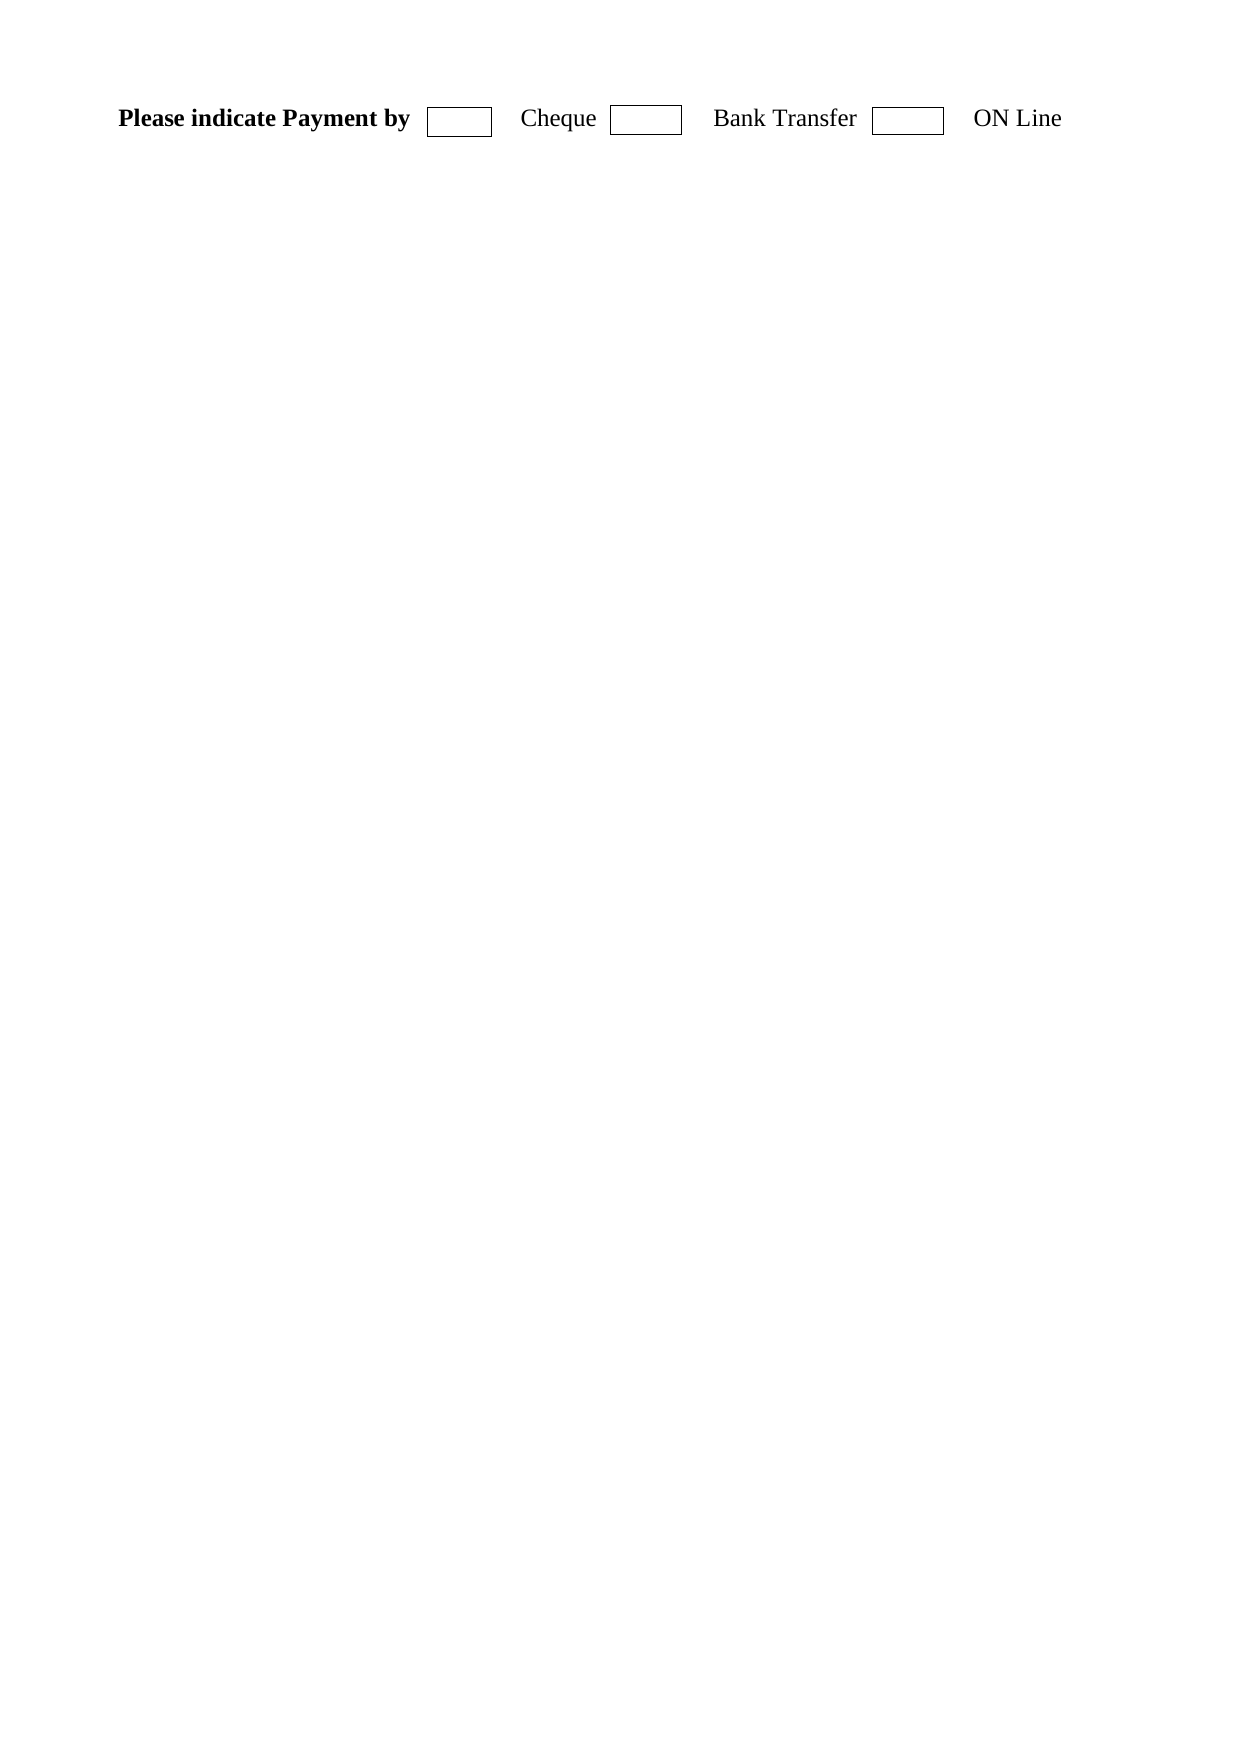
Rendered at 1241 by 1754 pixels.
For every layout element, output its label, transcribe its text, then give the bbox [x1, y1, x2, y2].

text Please indicate Payment by Cheque Bank Transfer ON Line [118, 103, 1181, 132]
